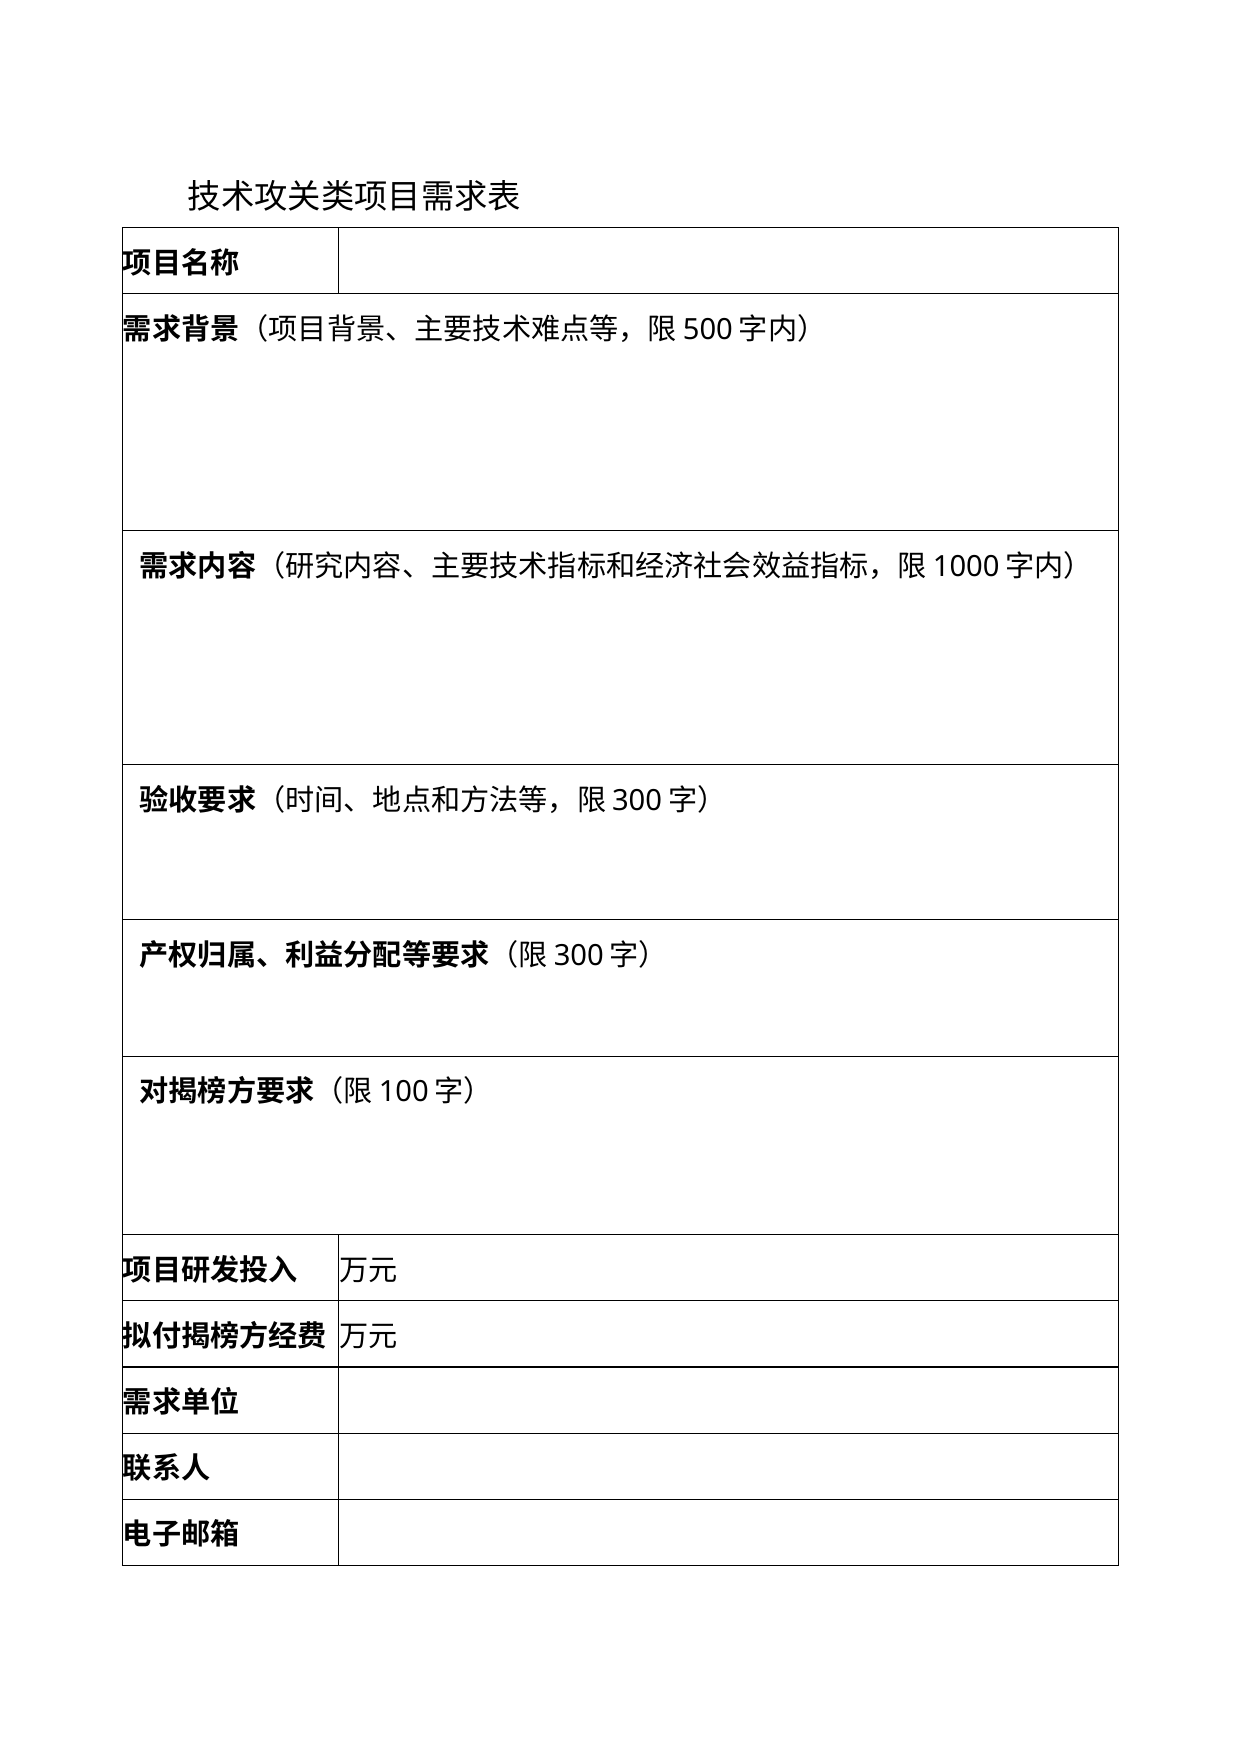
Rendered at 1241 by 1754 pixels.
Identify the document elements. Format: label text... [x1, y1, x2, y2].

table_header 项目名称 [123, 228, 338, 293]
table_cell [339, 1500, 1118, 1564]
table_cell 需求背景（项目背景、主要技术难点等，限500字内） [123, 294, 1118, 530]
text 技术攻关类项目需求表 [187, 162, 1053, 227]
table_cell 项目研发投入 [123, 1235, 338, 1300]
table_cell 产权归属、利益分配等要求（限300字） [123, 920, 1118, 1056]
table_cell 拟付揭榜方经费 [123, 1301, 338, 1366]
table_header [339, 228, 1118, 293]
table_cell [339, 1368, 1118, 1432]
table_cell [339, 1434, 1118, 1498]
table_cell 对揭榜方要求（限100字） [123, 1057, 1118, 1234]
table_cell 电子邮箱 [123, 1500, 338, 1564]
table_cell 需求单位 [123, 1368, 338, 1432]
table_cell 验收要求（时间、地点和方法等，限300字） [123, 765, 1118, 919]
table_cell 联系人 [123, 1434, 338, 1498]
table_cell 需求内容（研究内容、主要技术指标和经济社会效益指标，限1000字内） [123, 531, 1118, 764]
table_cell 万元 [339, 1301, 1118, 1366]
table_cell 万元 [339, 1235, 1118, 1300]
